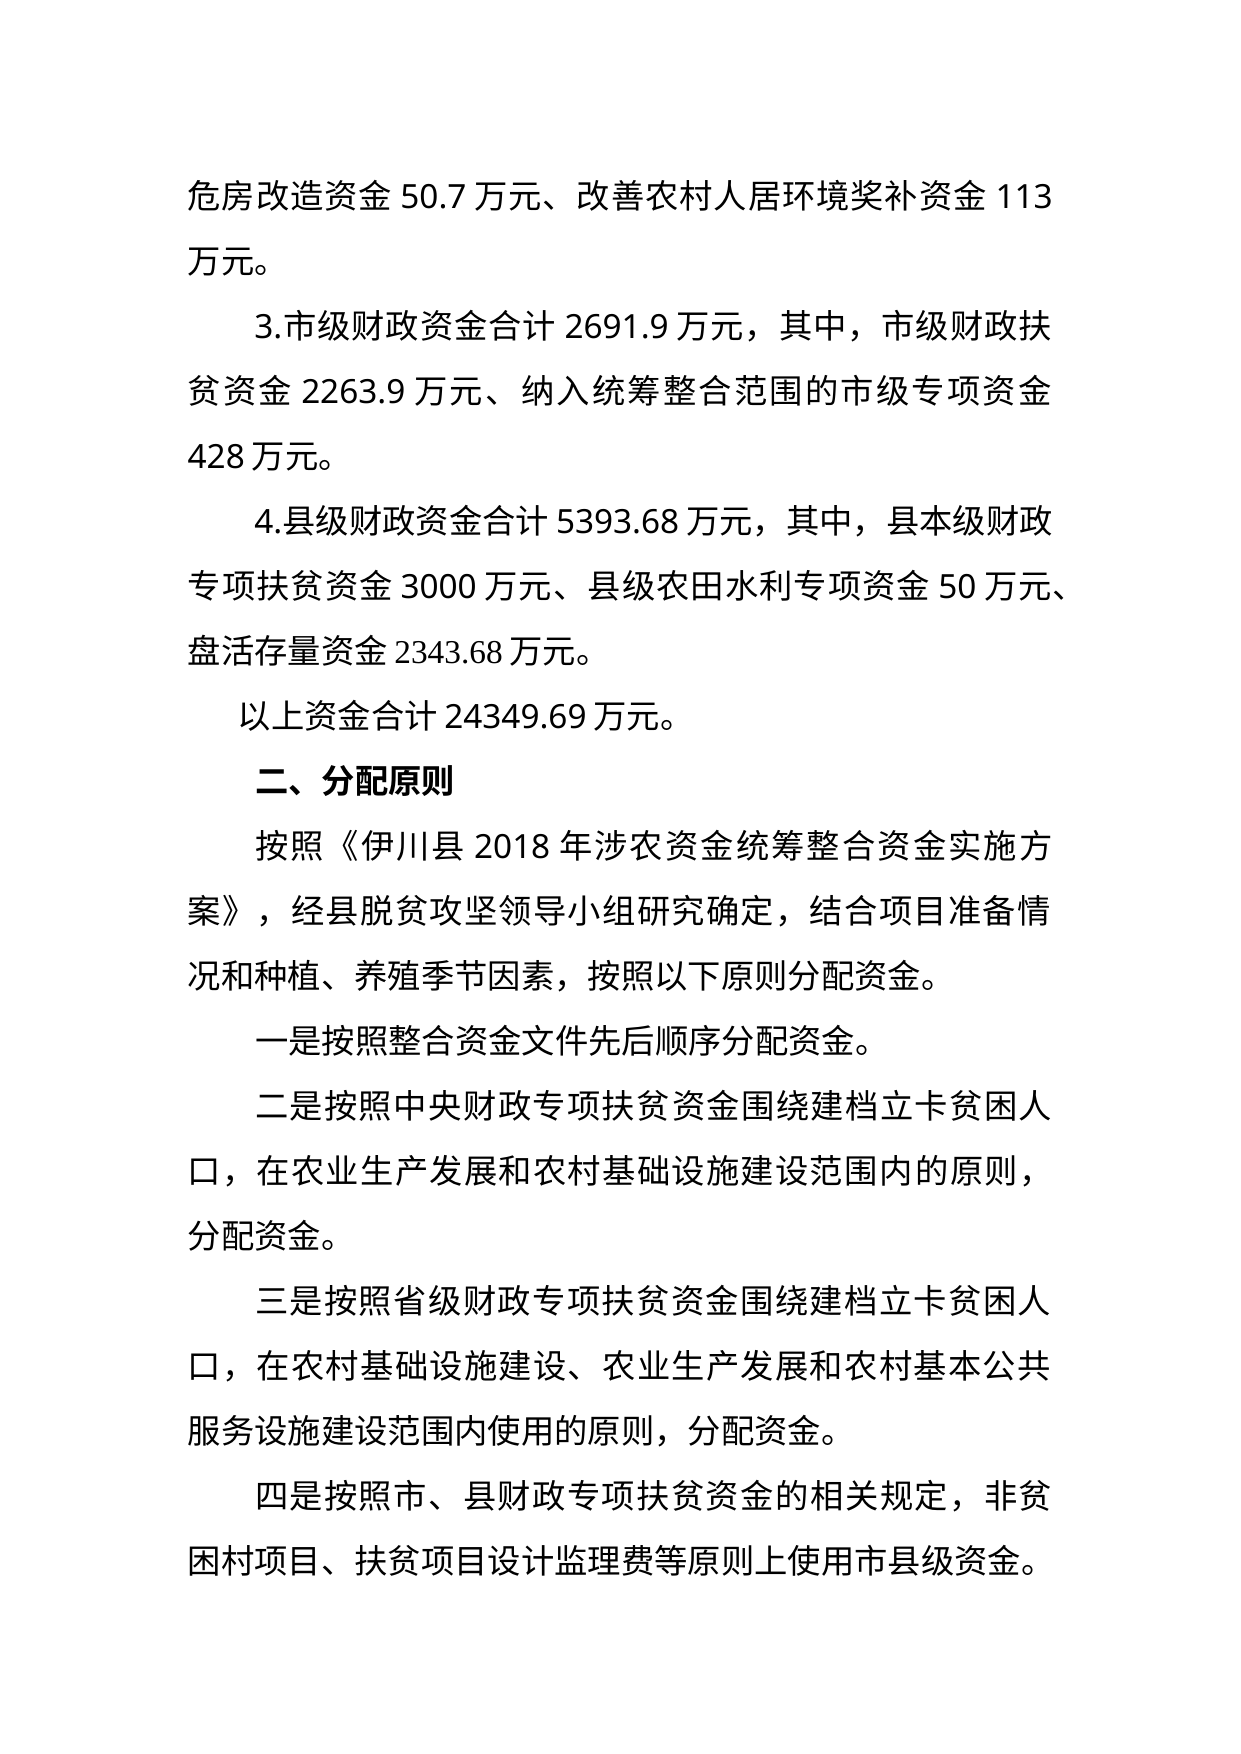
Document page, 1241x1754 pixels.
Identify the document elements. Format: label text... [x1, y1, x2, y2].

text 以上资金合计24349.69万元。 [187, 682, 1053, 747]
text 二、分配原则 [187, 747, 1053, 812]
text 按照《伊川县2018年涉农资金统筹整合资金实施方案》，经县脱贫攻坚领导小组研究确定，结合项目准备情况和种植、养殖季节因素，按照以下原则分配资金。 [187, 812, 1053, 1007]
text 4.县级财政资金合计5393.68万元，其中，县本级财政专项扶贫资金3000万元、县级农田水利专项资金50万元、盘活存量资金2343.68万元。 [187, 487, 1053, 682]
text 一是按照整合资金文件先后顺序分配资金。 [187, 1007, 1053, 1072]
text 四是按照市、县财政专项扶贫资金的相关规定，非贫困村项目、扶贫项目设计监理费等原则上使用市县级资金。 [187, 1462, 1053, 1592]
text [187, 162, 1053, 292]
text 3.市级财政资金合计2691.9万元，其中，市级财政扶贫资金2263.9万元、纳入统筹整合范围的市级专项资金428万元。 [187, 292, 1053, 487]
text 二是按照中央财政专项扶贫资金围绕建档立卡贫困人口，在农业生产发展和农村基础设施建设范围内的原则，分配资金。 [187, 1072, 1053, 1267]
text 三是按照省级财政专项扶贫资金围绕建档立卡贫困人口，在农村基础设施建设、农业生产发展和农村基本公共服务设施建设范围内使用的原则，分配资金。 [187, 1267, 1053, 1462]
